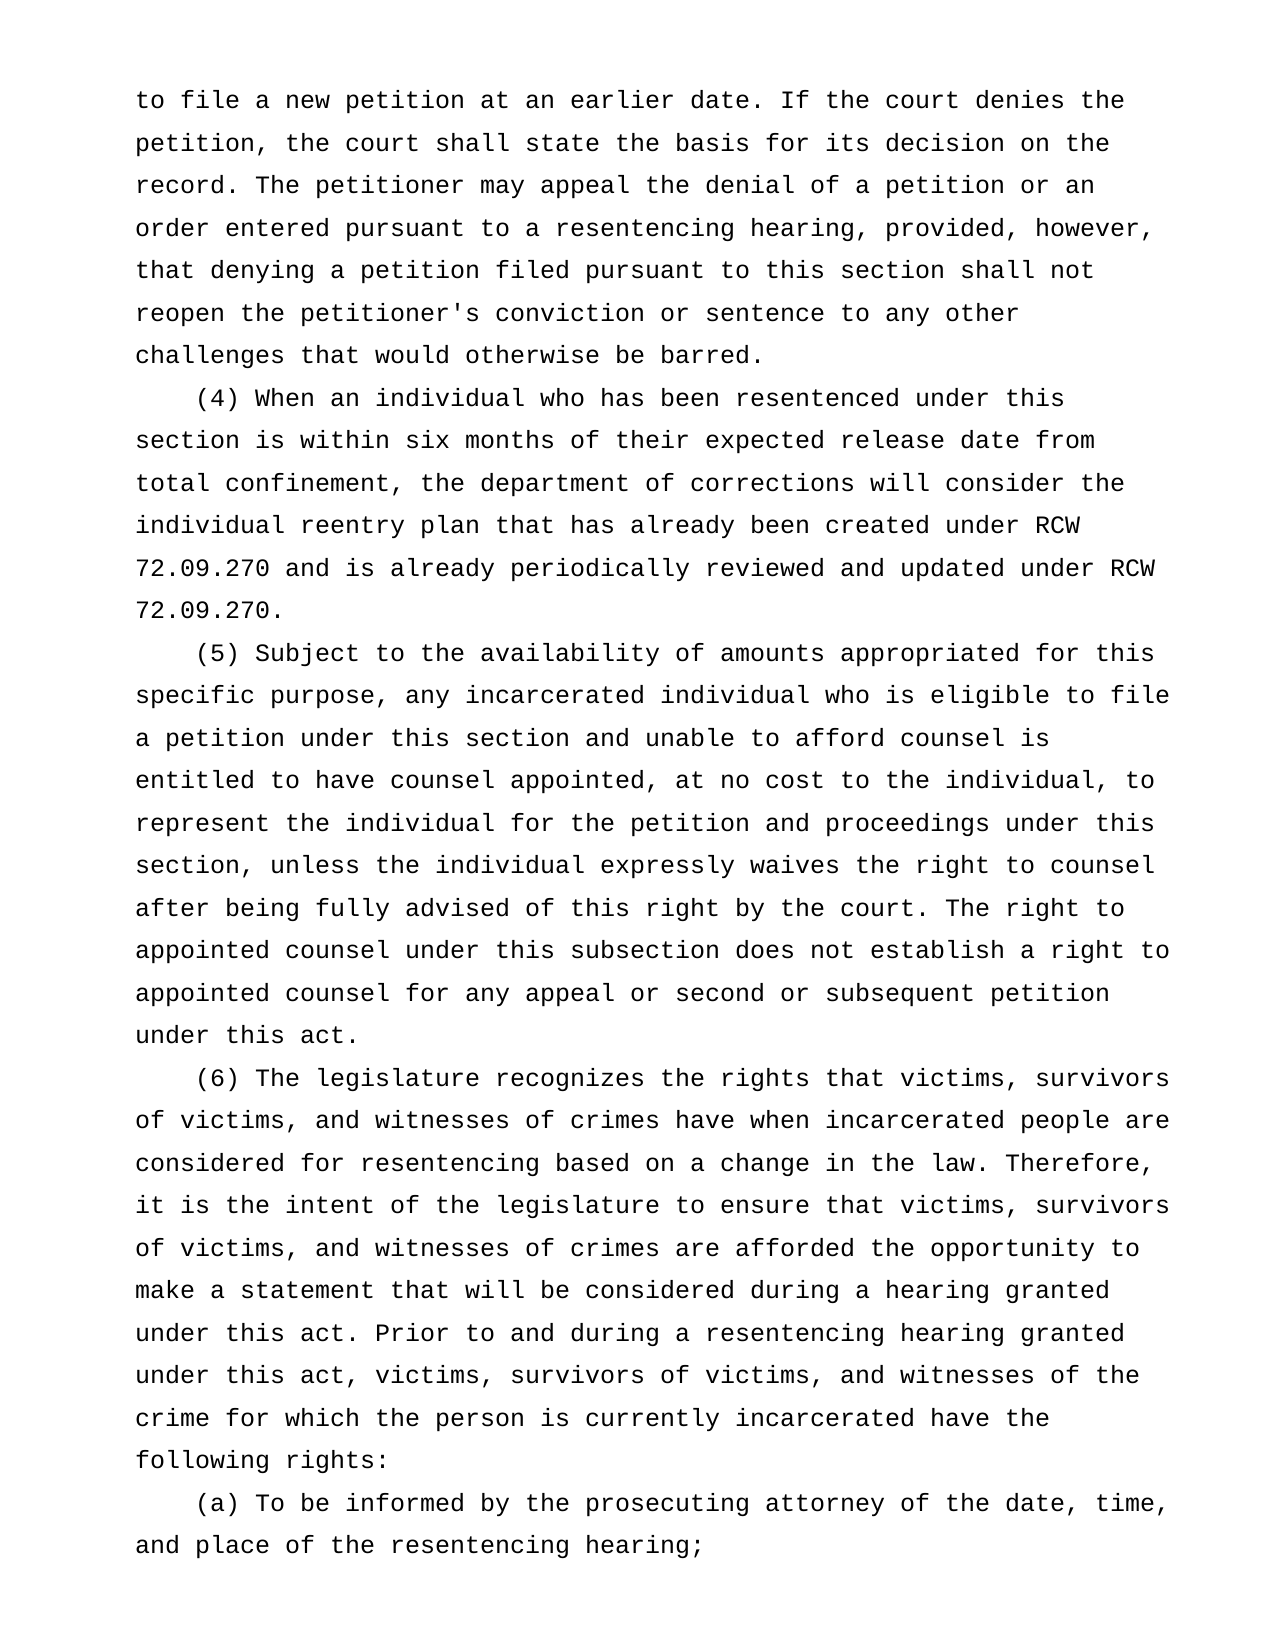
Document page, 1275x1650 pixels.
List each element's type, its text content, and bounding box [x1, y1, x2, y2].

text (5) Subject to the availability of amounts appropriated for this specific purpose, any incarcerated individual who is eligible to file a petition under this section and unable to afford counsel is entitled to have counsel appointed, at no cost to the individual, to represent the individual for the petition and proceedings under this section, unless the individual expressly waives the right to counsel after being fully advised of this right by the court. The right to appointed counsel under this subsection does not establish a right to appointed counsel for any appeal or second or subsequent petition under this act. [135, 627, 1170, 1052]
text (4) When an individual who has been resentenced under this section is within six months of their expected release date from total confinement, the department of corrections will consider the individual reentry plan that has already been created under RCW 72.09.270 and is already periodically reviewed and updated under RCW 72.09.270. [135, 372, 1170, 627]
text (a) To be informed by the prosecuting attorney of the date, time, and place of the resentencing hearing; [135, 1477, 1170, 1562]
text (6) The legislature recognizes the rights that victims, survivors of victims, and witnesses of crimes have when incarcerated people are considered for resentencing based on a change in the law. Therefore, it is the intent of the legislature to ensure that victims, survivors of victims, and witnesses of crimes are afforded the opportunity to make a statement that will be considered during a hearing granted under this act. Prior to and during a resentencing hearing granted under this act, victims, survivors of victims, and witnesses of the crime for which the person is currently incarcerated have the following rights: [135, 1052, 1170, 1477]
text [135, 75, 1170, 372]
